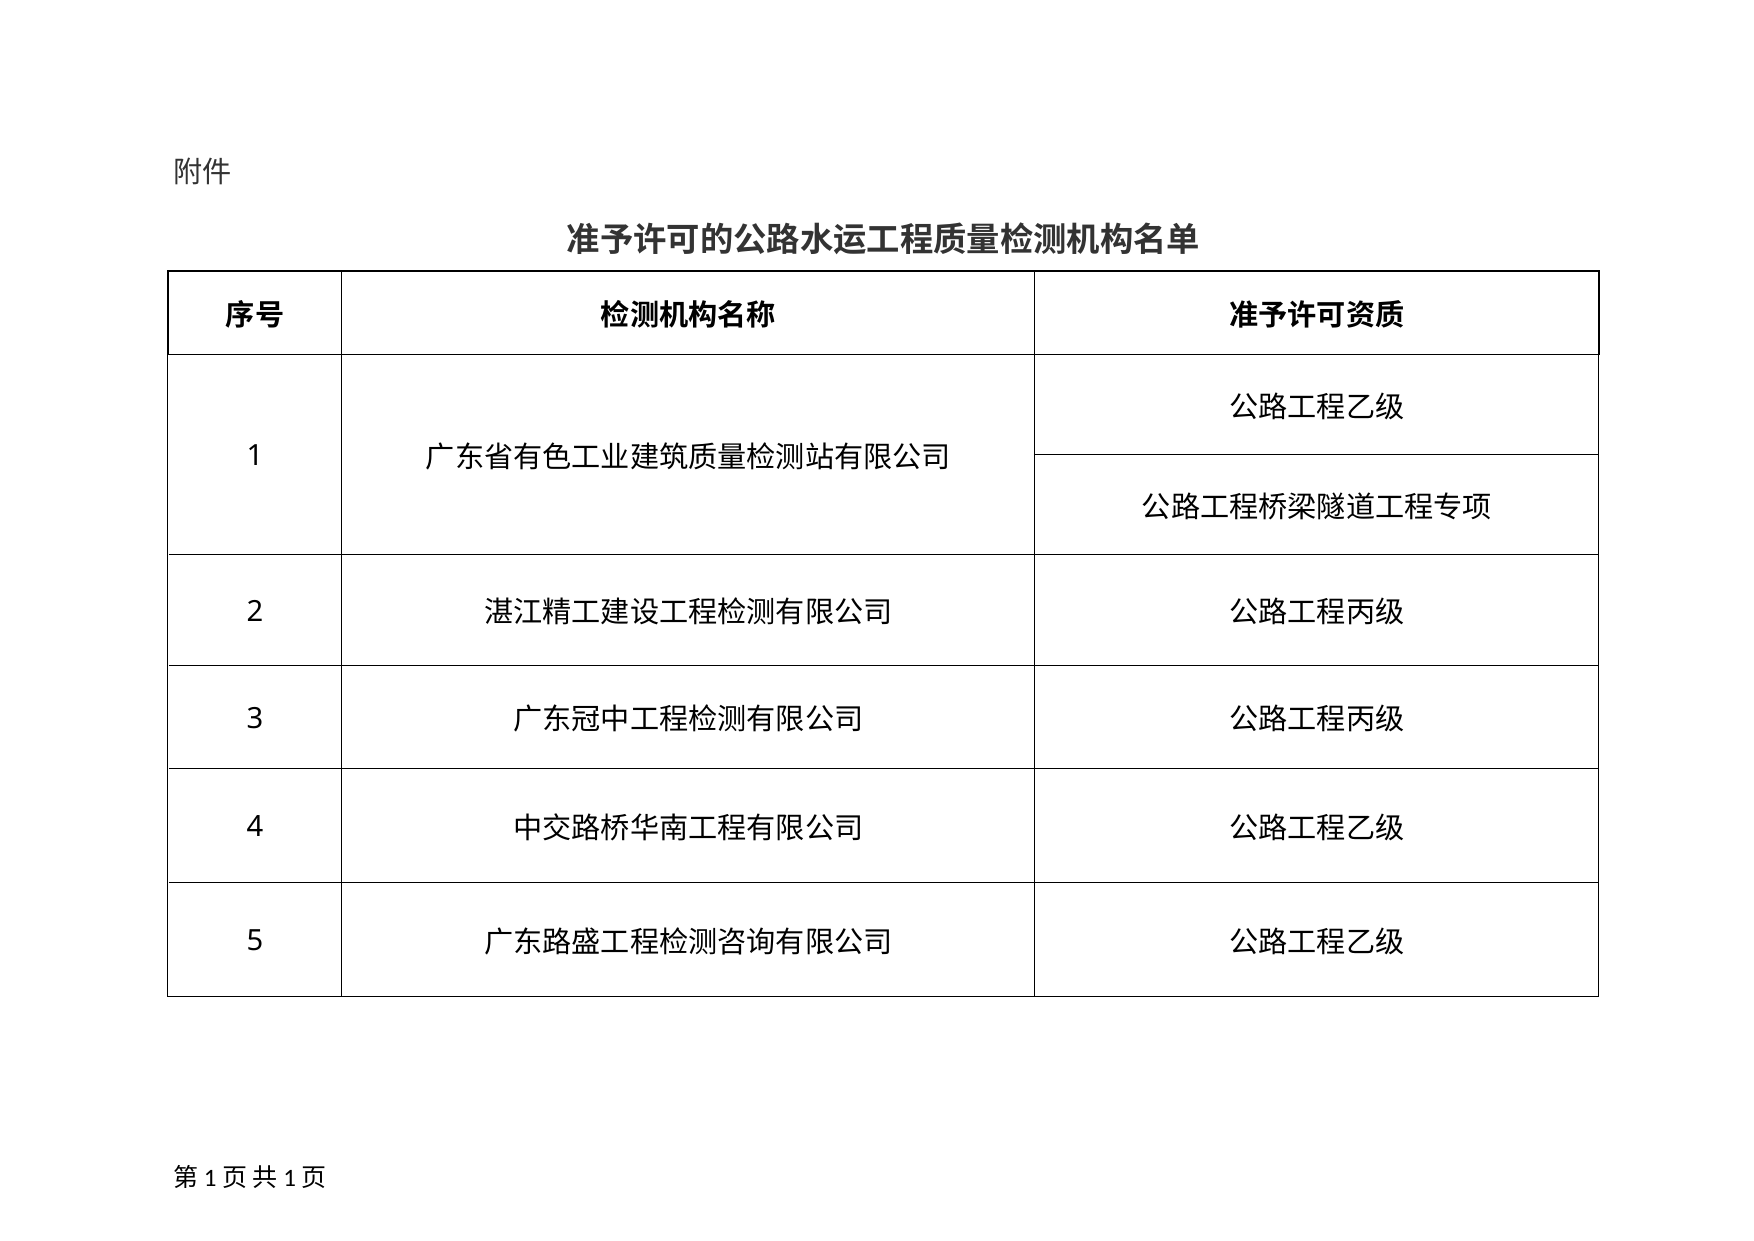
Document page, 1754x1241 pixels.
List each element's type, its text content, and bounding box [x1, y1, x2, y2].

table_cell 3 [168, 666, 341, 768]
text 准予许可的公路水运工程质量检测机构名单 [173, 203, 1594, 270]
text 附件 [173, 137, 1594, 203]
table_header 序号 [169, 272, 341, 353]
table_cell 公路工程桥梁隧道工程专项 [1035, 455, 1598, 554]
table_cell 公路工程乙级 [1035, 883, 1598, 996]
table_cell 公路工程乙级 [1035, 355, 1598, 454]
table_cell 中交路桥华南工程有限公司 [342, 769, 1034, 882]
table_cell 广东省有色工业建筑质量检测站有限公司 [342, 355, 1034, 554]
table_cell 公路工程丙级 [1035, 666, 1598, 768]
table_cell 公路工程乙级 [1035, 769, 1598, 882]
table_header 检测机构名称 [342, 272, 1034, 353]
table_cell 1 [168, 355, 341, 554]
table_cell 广东冠中工程检测有限公司 [342, 666, 1034, 768]
table_cell 2 [168, 555, 341, 665]
table_cell 4 [168, 769, 341, 882]
table_cell 公路工程丙级 [1035, 555, 1598, 665]
table_cell 5 [168, 883, 341, 996]
table_cell 湛江精工建设工程检测有限公司 [342, 555, 1034, 665]
table_header 准予许可资质 [1035, 272, 1598, 353]
table_cell 广东路盛工程检测咨询有限公司 [342, 883, 1034, 996]
